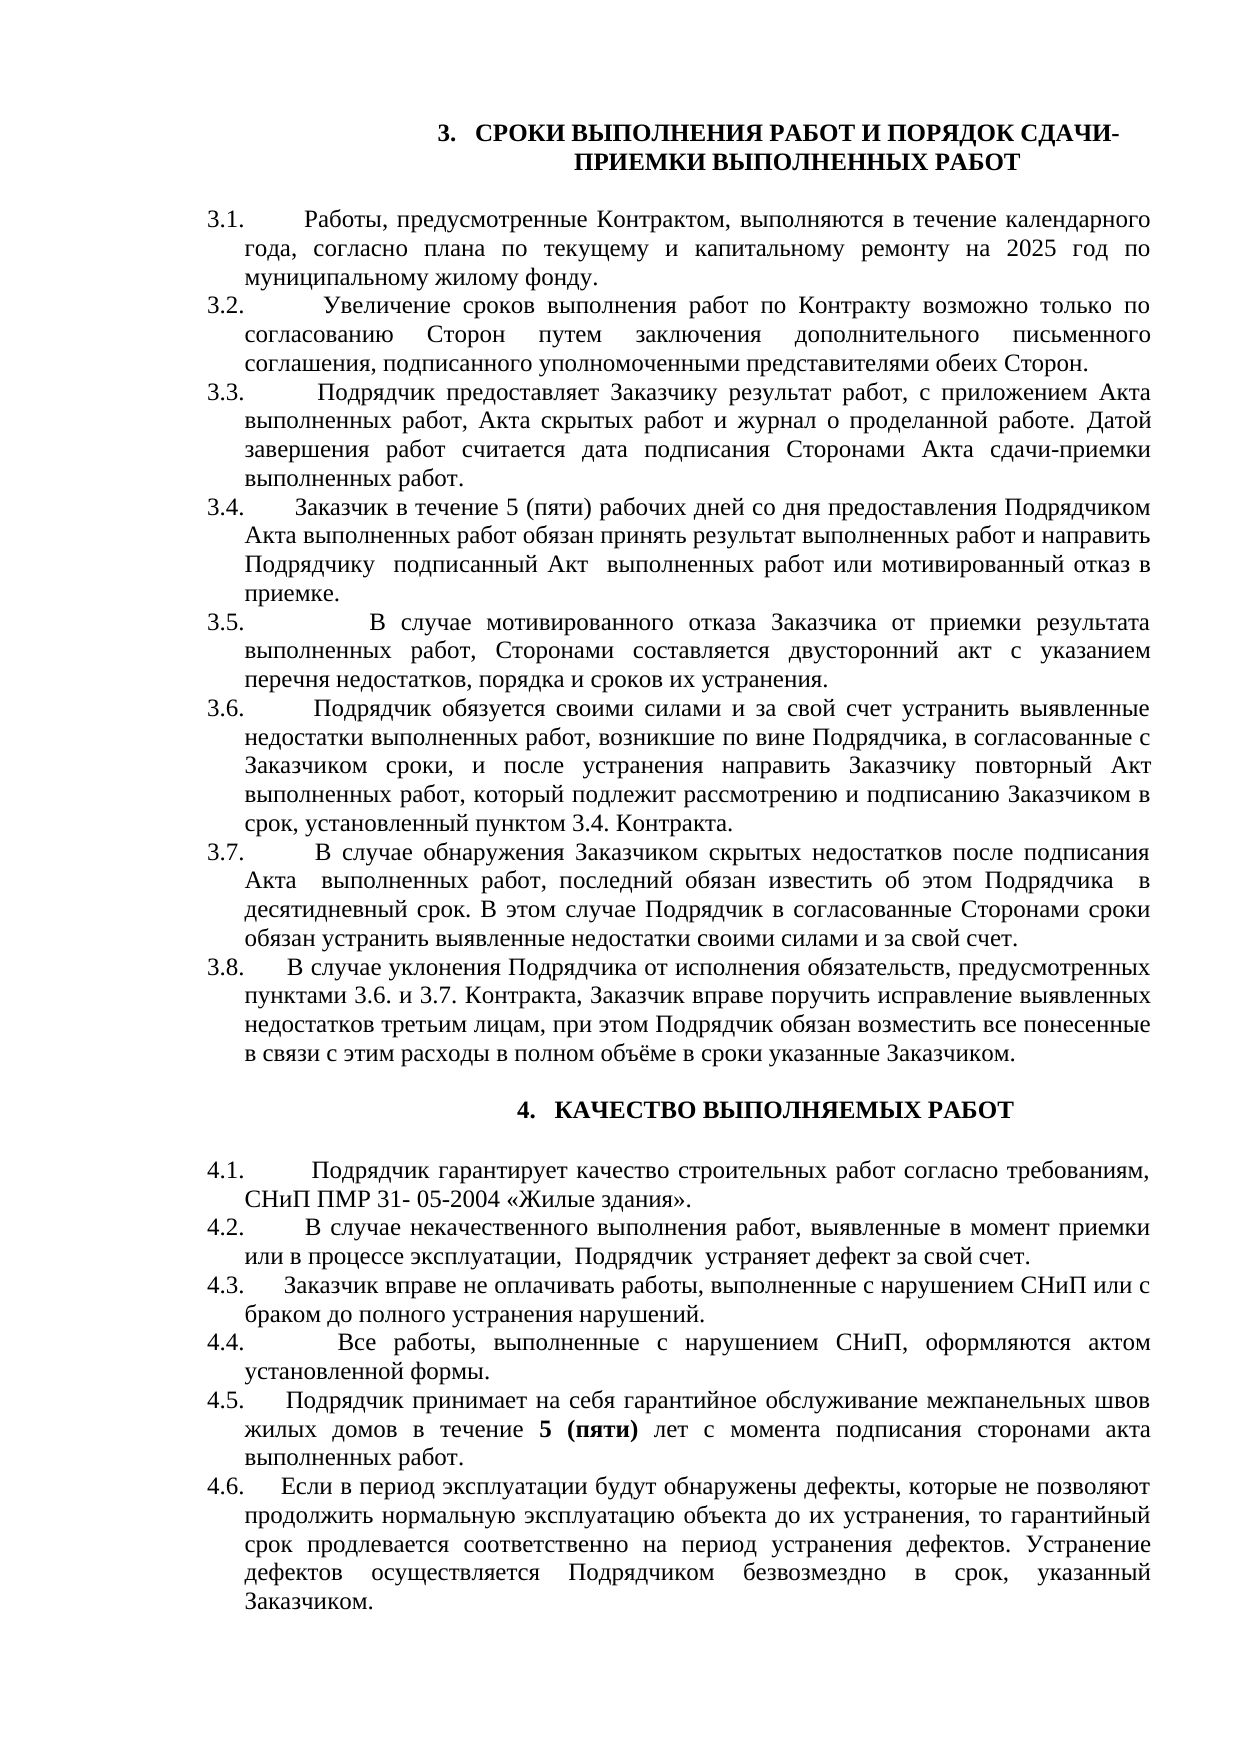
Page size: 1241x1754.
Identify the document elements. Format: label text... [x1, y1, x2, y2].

list Заказчик в течение 5 (пяти) рабочих дней со дня предоставления Подрядчиком Акта выполненных работ обязан принять результат выполненных работ и направить Подрядчику подписанный Акт выполненных работ или мотивированный отказ в приемке. [207, 492, 1152, 607]
list Заказчик вправе не оплачивать работы, выполненные с нарушением СНиП или с браком до полного устранения нарушений. [207, 1270, 1152, 1327]
list Подрядчик принимает на себя гарантийное обслуживание межпанельных швов жилых домов в течение 5 (пяти) лет с момента подписания сторонами акта выполненных работ. [207, 1385, 1152, 1471]
list СРОКИ ВЫПОЛНЕНИЯ РАБОТ И ПОРЯДОК СДАЧИ-ПРИЕМКИ ВЫПОЛНЕННЫХ РАБОТ [406, 118, 1152, 176]
list В случае некачественного выполнения работ, выявленные в момент приемки или в процессе эксплуатации, Подрядчик устраняет дефект за свой счет. [207, 1212, 1152, 1270]
list Подрядчик обязуется своими силами и за свой счет устранить выявленные недостатки выполненных работ, возникшие по вине Подрядчика, в согласованные с Заказчиком сроки, и после устранения направить Заказчику повторный Акт выполненных работ, который подлежит рассмотрению и подписанию Заказчиком в срок, установленный пунктом 3.4. Контракта. [207, 693, 1152, 837]
list Все работы, выполненные с нарушением СНиП, оформляются актом установленной формы. [207, 1327, 1152, 1385]
list Подрядчик гарантирует качество строительных работ согласно требованиям, СНиП ПМР 31- 05-2004 «Жилые здания». [207, 1155, 1152, 1212]
list Подрядчик предоставляет Заказчику результат работ, с приложением Акта выполненных работ, Акта скрытых работ и журнал о проделанной работе. Датой завершения работ считается дата подписания Сторонами Акта сдачи-приемки выполненных работ. [207, 377, 1152, 492]
list В случае обнаружения Заказчиком скрытых недостатков после подписания Акта выполненных работ, последний обязан известить об этом Подрядчика в десятидневный срок. В этом случае Подрядчик в согласованные Сторонами сроки обязан устранить выявленные недостатки своими силами и за свой счет. [207, 837, 1152, 952]
list В случае мотивированного отказа Заказчика от приемки результата выполненных работ, Сторонами составляется двусторонний акт с указанием перечня недостатков, порядка и сроков их устранения. [207, 607, 1152, 693]
list Увеличение сроков выполнения работ по Контракту возможно только по согласованию Сторон путем заключения дополнительного письменного соглашения, подписанного уполномоченными представителями обеих Сторон. [207, 291, 1152, 377]
list Если в период эксплуатации будут обнаружены дефекты, которые не позволяют продолжить нормальную эксплуатацию объекта до их устранения, то гарантийный срок продлевается соответственно на период устранения дефектов. Устранение дефектов осуществляется Подрядчиком безвозмездно в срок, указанный Заказчиком. [207, 1471, 1152, 1615]
list КАЧЕСТВО ВЫПОЛНЯЕМЫХ РАБОТ [517, 1096, 1152, 1124]
list В случае уклонения Подрядчика от исполнения обязательств, предусмотренных пунктами 3.6. и 3.7. Контракта, Заказчик вправе поручить исправление выявленных недостатков третьим лицам, при этом Подрядчик обязан возместить все понесенные в связи с этим расходы в полном объёме в сроки указанные Заказчиком. [207, 952, 1152, 1067]
list Работы, предусмотренные Контрактом, выполняются в течение календарного года, согласно плана по текущему и капитальному ремонту на 2025 год по муниципальному жилому фонду. [207, 204, 1152, 291]
